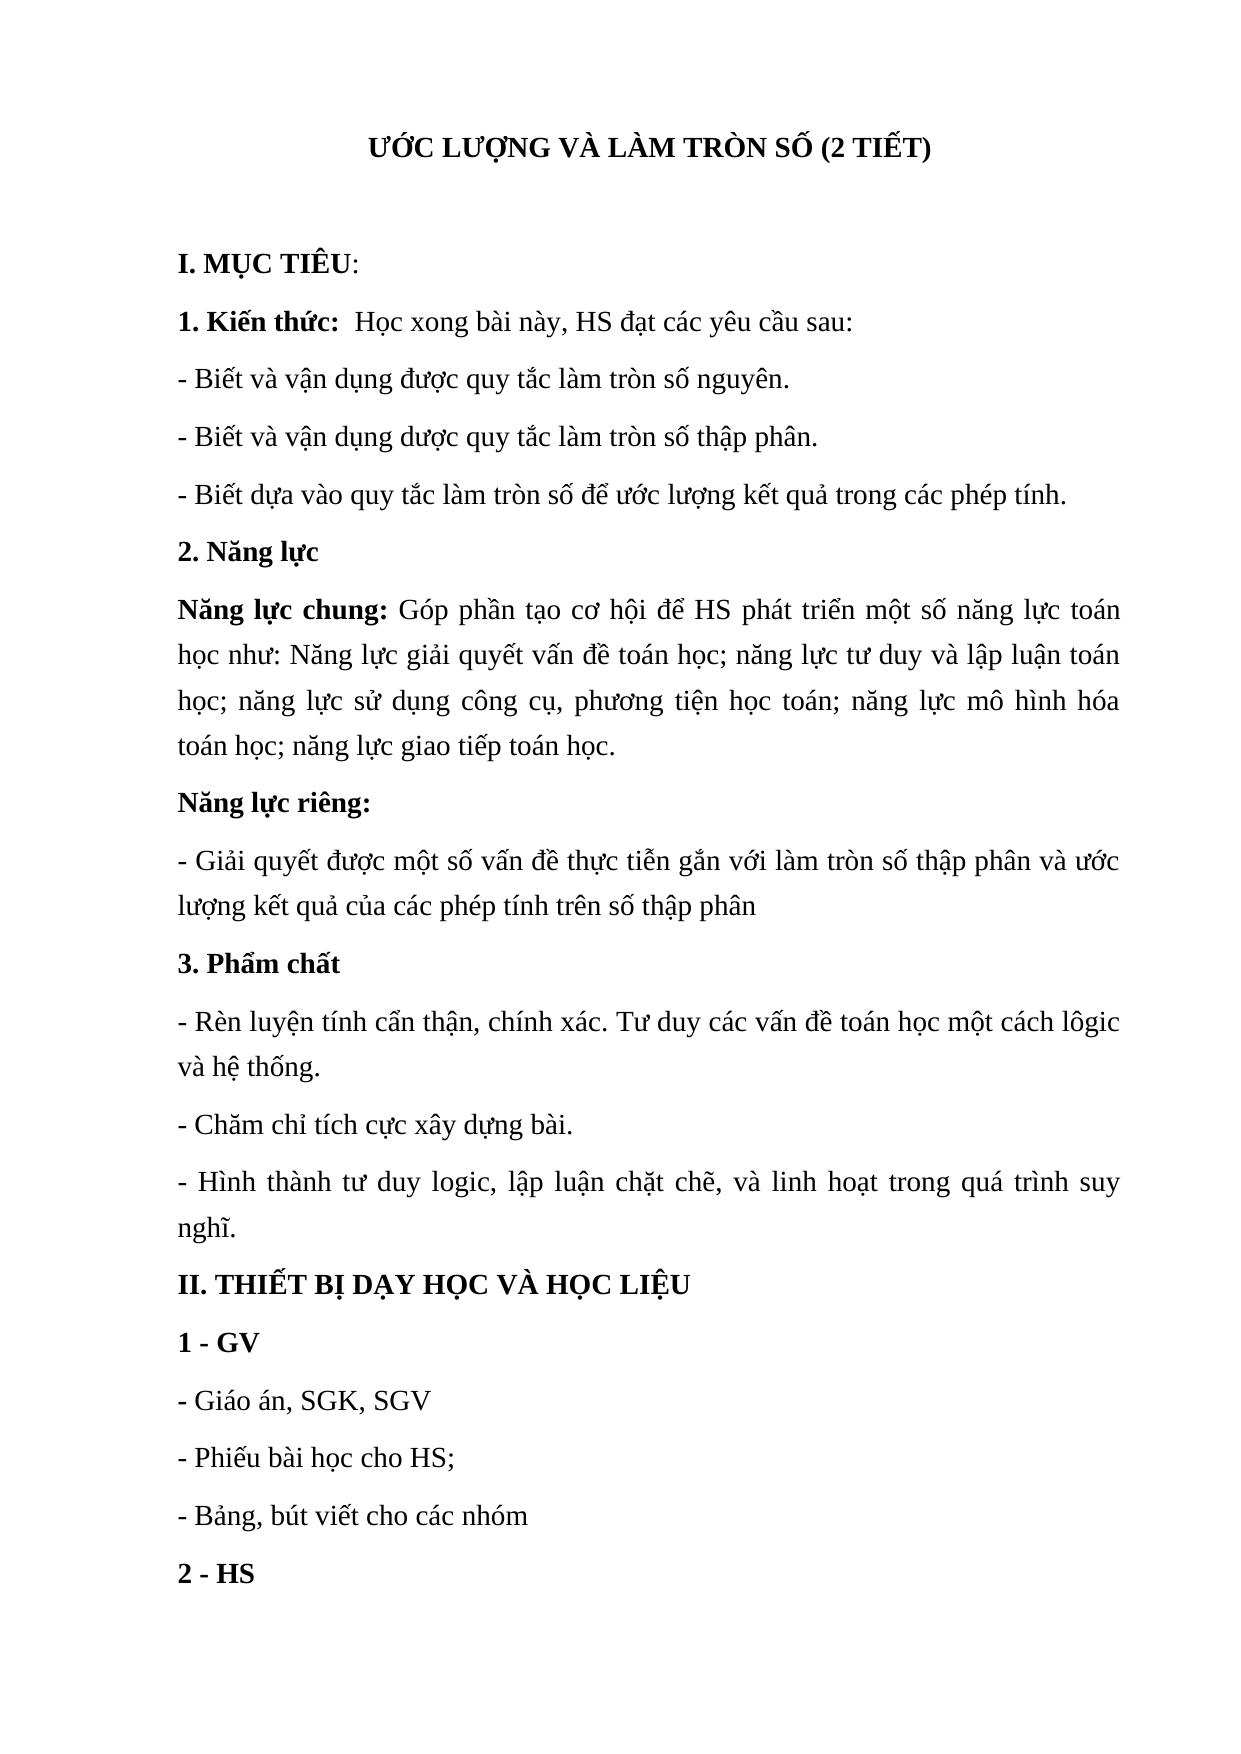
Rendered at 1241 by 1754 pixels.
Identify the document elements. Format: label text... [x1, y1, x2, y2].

text - Biết và vận dụng dược quy tắc làm tròn số thập phân. [177, 419, 1122, 453]
text Năng lực chung: Góp phần tạo cơ hội để HS phát triển một số năng lực toán học như: Năng lực giải quyết vấn đề toán học; năng lực tư duy và lập luận toán học; năng lực sử dụng công cụ, phương tiện học toán; năng lực mô hình hóa toán học; năng lực giao tiếp toán học. [177, 592, 1122, 761]
text 1. Kiến thức: Học xong bài này, HS đạt các yêu cầu sau: [177, 304, 1122, 337]
text - Phiếu bài học cho HS; [177, 1441, 1122, 1474]
text 2. Năng lực [177, 534, 1122, 568]
text 2 - HS [177, 1556, 1122, 1589]
text - Chăm chỉ tích cực xây dựng bài. [177, 1107, 1122, 1140]
text - Rèn luyện tính cẩn thận, chính xác. Tư duy các vấn đề toán học một cách lôgic và hệ thống. [177, 1004, 1122, 1083]
text I. MỤC TIÊU: [177, 246, 1122, 279]
text 3. Phẩm chất [177, 946, 1122, 980]
text II. THIẾT BỊ DẠY HỌC VÀ HỌC LIỆU [177, 1267, 1122, 1301]
text ƯỚC LƯỢNG VÀ LÀM TRÒN SỐ (2 tiết) [177, 131, 1122, 164]
text Năng lực riêng: [177, 786, 1122, 819]
text - Giải quyết được một số vấn đề thực tiễn gắn với làm tròn số thập phân và ước lượng kết quả của các phép tính trên số thập phân [177, 843, 1122, 922]
text 1 - GV [177, 1325, 1122, 1359]
text - Giáo án, SGK, SGV [177, 1383, 1122, 1416]
text - Hình thành tư duy logic, lập luận chặt chẽ, và linh hoạt trong quá trình suy nghĩ. [177, 1164, 1122, 1243]
text - Biết và vận dụng được quy tắc làm tròn số nguyên. [177, 361, 1122, 395]
text - Biết dựa vào quy tắc làm tròn số để ước lượng kết quả trong các phép tính. [177, 477, 1122, 510]
text - Bảng, bút viết cho các nhóm [177, 1498, 1122, 1532]
